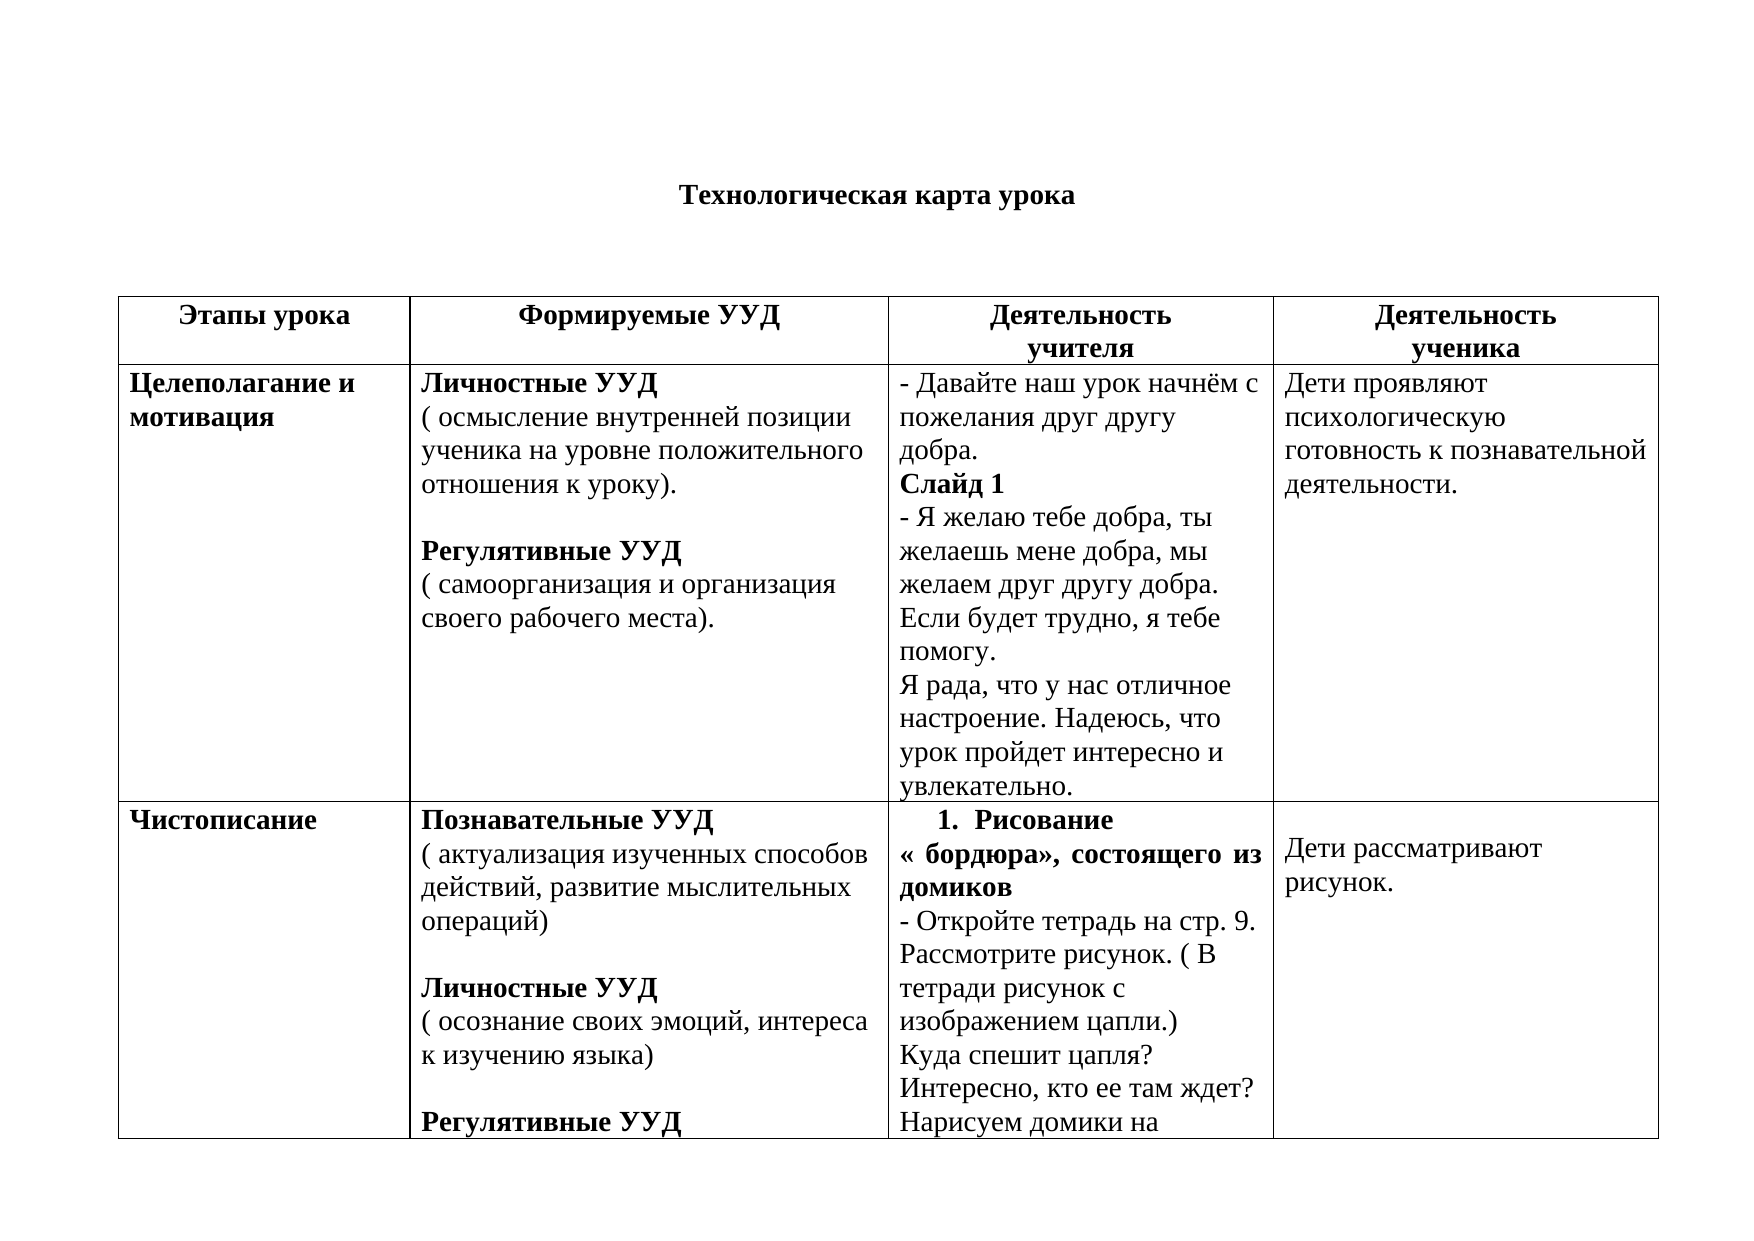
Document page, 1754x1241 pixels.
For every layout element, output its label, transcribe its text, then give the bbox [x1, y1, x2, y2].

table_cell Личностные УУД ( осмысление внутренней позиции ученика на уровне положительного отношения к уроку). Регулятивные УУД ( самоорганизация и организация своего рабочего места). [411, 365, 888, 801]
table_header Деятельность ученика [1274, 297, 1658, 364]
table_cell Дети проявляют психологическую готовность к познавательной деятельности. [1274, 365, 1658, 801]
table_header Формируемые УУД [411, 297, 888, 364]
table_header Этапы урока [119, 297, 409, 364]
table_cell - Давайте наш урок начнём с пожелания друг другу добра. Слайд 1 - Я желаю тебе добра, ты желаешь мене добра, мы желаем друг другу добра. Если будет трудно, я тебе помогу. Я рада, что у нас отличное настроение. Надеюсь, что урок пройдет интересно и увлекательно. [889, 365, 1273, 801]
table_cell Чистописание [119, 802, 409, 1138]
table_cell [1274, 802, 1658, 1138]
table_cell Целеполагание и мотивация [119, 365, 409, 801]
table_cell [889, 802, 1273, 1138]
table_header Деятельность учителя [889, 297, 1273, 364]
text Технологическая карта урока [118, 177, 1636, 211]
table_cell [411, 802, 888, 1138]
